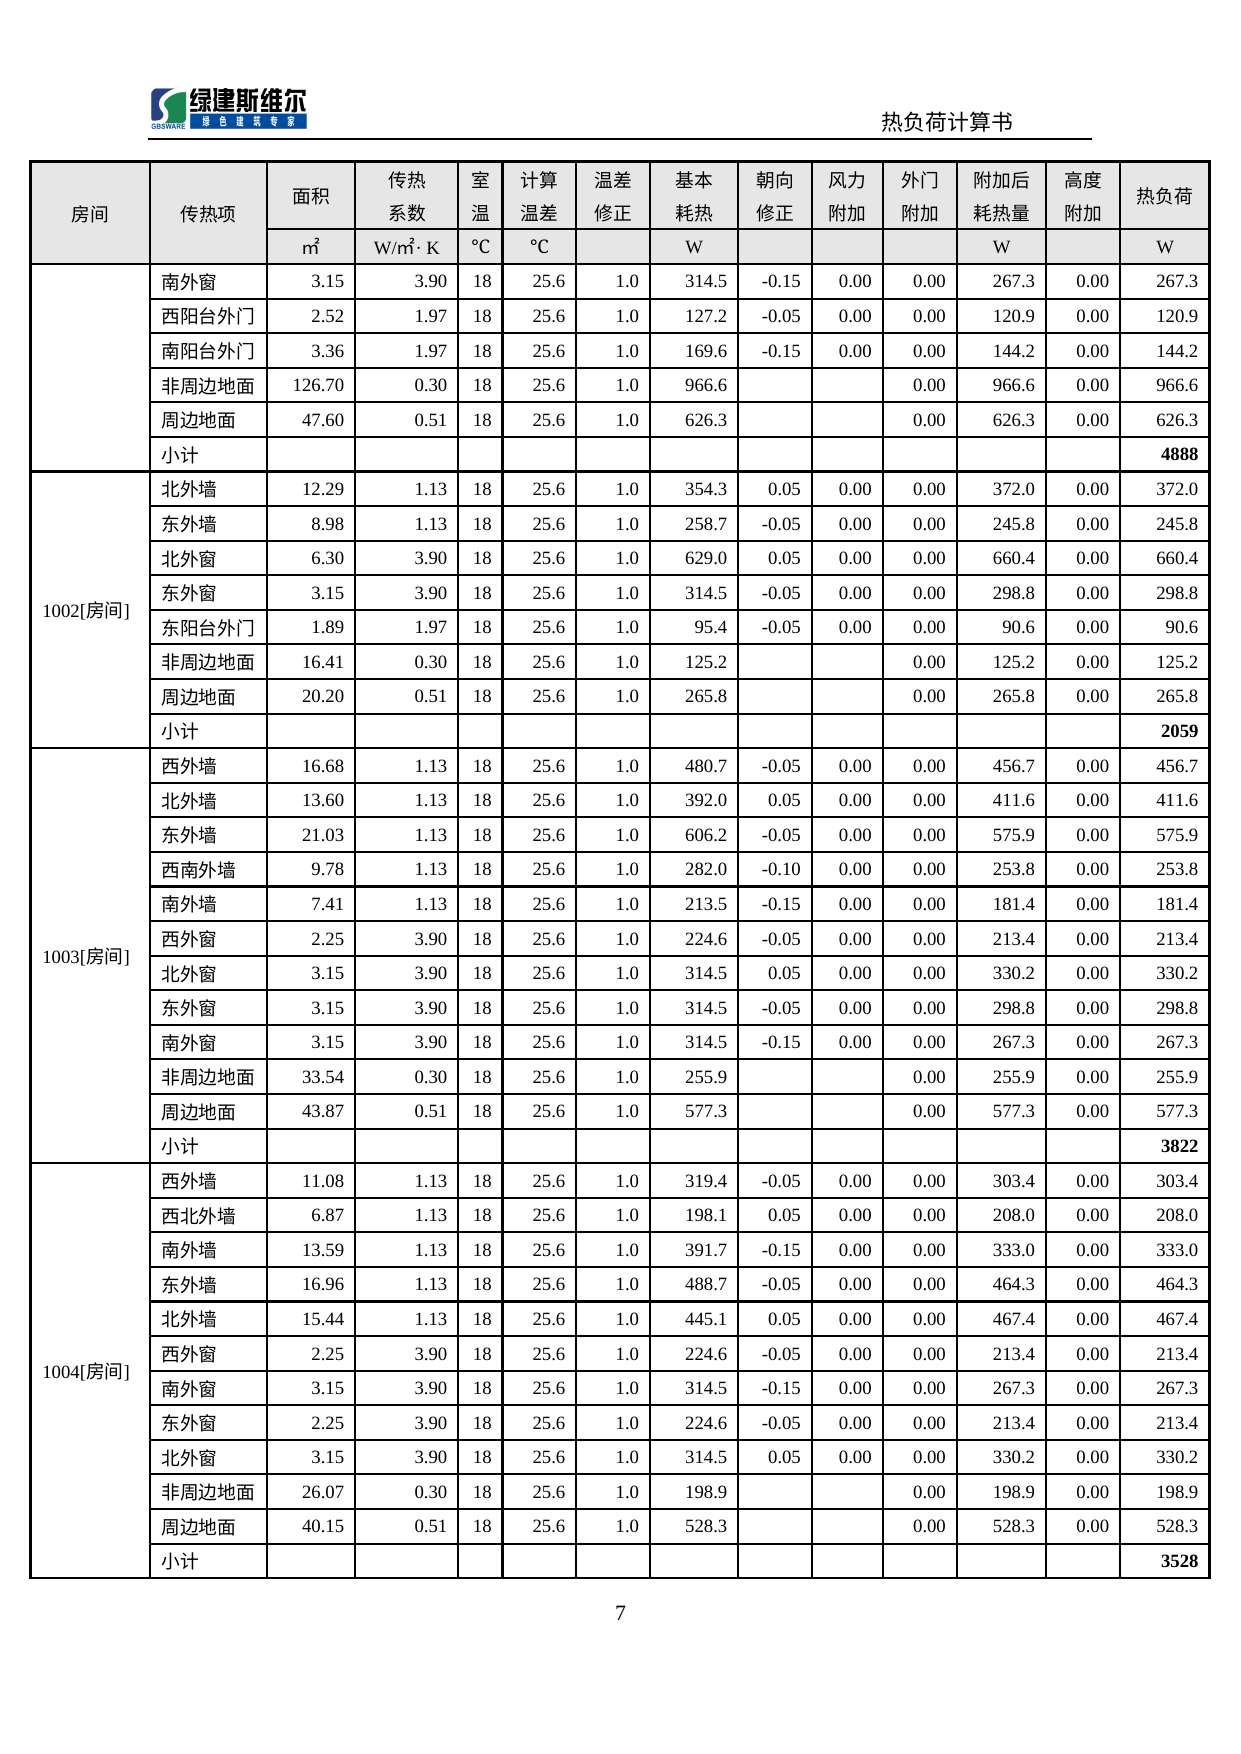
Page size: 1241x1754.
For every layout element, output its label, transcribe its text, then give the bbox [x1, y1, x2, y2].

table_cell 25.6 [504, 542, 575, 574]
table_cell 25.6 [504, 334, 575, 367]
table_cell 575.9 [1121, 818, 1208, 851]
table_cell 25.6 [504, 645, 575, 678]
table_cell 258.7 [651, 507, 737, 539]
table_cell [577, 1545, 649, 1577]
table_cell 90.6 [1121, 611, 1208, 643]
table_cell 1.0 [577, 265, 649, 297]
table_cell 354.3 [651, 473, 737, 505]
table_cell 1.0 [577, 1026, 649, 1058]
table_cell [739, 680, 811, 712]
table_cell [739, 403, 811, 436]
table_cell 0.00 [813, 1026, 882, 1058]
table_cell [884, 1130, 956, 1162]
table_cell 467.4 [1121, 1303, 1208, 1335]
table_cell [268, 715, 354, 747]
table_cell 0.00 [1047, 888, 1119, 920]
table_cell 1.0 [577, 957, 649, 989]
table_cell 626.3 [651, 403, 737, 436]
table_cell 253.8 [958, 853, 1045, 885]
table_cell 周边地面 [151, 1095, 266, 1127]
table_cell 2.25 [268, 922, 354, 954]
table_cell 1.0 [577, 1233, 649, 1266]
table_cell [459, 1130, 501, 1162]
table_cell 1.0 [577, 1406, 649, 1439]
table_cell 528.3 [958, 1510, 1045, 1542]
table_cell 3.15 [268, 1026, 354, 1058]
table_cell 0.05 [739, 1441, 811, 1473]
table_cell 0.00 [813, 507, 882, 539]
table_cell [884, 715, 956, 747]
table_cell 303.4 [1121, 1164, 1208, 1197]
table_cell 1.0 [577, 334, 649, 367]
table_cell 3.90 [356, 542, 457, 574]
table_cell 0.00 [1047, 300, 1119, 332]
table_cell 43.87 [268, 1095, 354, 1127]
table_cell 25.6 [504, 784, 575, 816]
table_cell 25.6 [504, 300, 575, 332]
table_cell 606.2 [651, 818, 737, 851]
table_cell 1.13 [356, 473, 457, 505]
table_cell 144.2 [958, 334, 1045, 367]
table_cell 575.9 [958, 818, 1045, 851]
table_cell 267.3 [1121, 1372, 1208, 1404]
table_cell 0.00 [884, 369, 956, 401]
table_cell 6.30 [268, 542, 354, 574]
table_cell 0.00 [813, 1372, 882, 1404]
table_cell 0.00 [1047, 1199, 1119, 1231]
table_cell [1047, 1545, 1119, 1577]
table_cell [884, 1545, 956, 1577]
table_cell [268, 1130, 354, 1162]
table_cell 0.00 [813, 611, 882, 643]
table_cell 18 [459, 1406, 501, 1439]
table_cell 东外墙 [151, 818, 266, 851]
table_cell 21.03 [268, 818, 354, 851]
table_cell 3.90 [356, 922, 457, 954]
table_cell 464.3 [958, 1268, 1045, 1300]
table_cell 25.6 [504, 888, 575, 920]
table_cell 314.5 [651, 265, 737, 297]
table_cell -0.05 [739, 300, 811, 332]
table_cell 0.05 [739, 1199, 811, 1231]
table_cell 0.00 [884, 1164, 956, 1197]
table_cell 25.6 [504, 1475, 575, 1508]
table_cell 0.00 [884, 1060, 956, 1093]
table_cell -0.15 [739, 1233, 811, 1266]
table_cell 1.0 [577, 300, 649, 332]
table_cell 125.2 [958, 645, 1045, 678]
table_cell 0.00 [1047, 1026, 1119, 1058]
table_cell 0.00 [1047, 542, 1119, 574]
table_cell 18 [459, 784, 501, 816]
table_cell 18 [459, 853, 501, 885]
table_cell 40.15 [268, 1510, 354, 1542]
table_cell 0.00 [1047, 507, 1119, 539]
table_cell 18 [459, 265, 501, 297]
table_cell 7.41 [268, 888, 354, 920]
table_cell 18 [459, 1095, 501, 1127]
table_cell 9.78 [268, 853, 354, 885]
table_cell 488.7 [651, 1268, 737, 1300]
table_cell 4888 [1121, 438, 1208, 470]
table_cell 25.6 [504, 1268, 575, 1300]
table_cell 330.2 [1121, 957, 1208, 989]
table_cell 298.8 [1121, 991, 1208, 1024]
table_cell [268, 438, 354, 470]
table_cell 245.8 [958, 507, 1045, 539]
table_cell 267.3 [1121, 1026, 1208, 1058]
table_cell 1.0 [577, 991, 649, 1024]
table_cell 0.00 [884, 1026, 956, 1058]
table_cell 1.0 [577, 1372, 649, 1404]
table_cell 18 [459, 1337, 501, 1369]
table_cell 0.51 [356, 680, 457, 712]
table_cell 0.00 [1047, 818, 1119, 851]
table_cell [739, 1545, 811, 1577]
table_cell 1.13 [356, 1233, 457, 1266]
table_cell 3.90 [356, 1441, 457, 1473]
table_cell -0.05 [739, 749, 811, 782]
table_cell 0.00 [1047, 1337, 1119, 1369]
table_cell 25.6 [504, 369, 575, 401]
table_cell 0.00 [813, 1406, 882, 1439]
table_cell 西南外墙 [151, 853, 266, 885]
table_cell 0.00 [884, 1475, 956, 1508]
table_cell 0.05 [739, 1303, 811, 1335]
table_cell 0.00 [1047, 991, 1119, 1024]
table_cell 213.5 [651, 888, 737, 920]
table_cell 20.20 [268, 680, 354, 712]
table_cell 1.97 [356, 300, 457, 332]
table_cell [739, 230, 811, 263]
table_cell 25.6 [504, 1026, 575, 1058]
table_cell 314.5 [651, 991, 737, 1024]
table_cell 0.30 [356, 1060, 457, 1093]
table_cell 18 [459, 1372, 501, 1404]
table_cell 18 [459, 1199, 501, 1231]
table_cell [813, 715, 882, 747]
table_cell 东外窗 [151, 1406, 266, 1439]
picture [147, 88, 308, 130]
table_cell 213.4 [1121, 1337, 1208, 1369]
table_cell 3.90 [356, 1026, 457, 1058]
table_cell 0.00 [813, 957, 882, 989]
table_cell 660.4 [958, 542, 1045, 574]
table_cell 1.13 [356, 1268, 457, 1300]
table_cell 125.2 [651, 645, 737, 678]
table_cell 265.8 [651, 680, 737, 712]
table_cell 1.0 [577, 1510, 649, 1542]
table_cell 西外窗 [151, 1337, 266, 1369]
table_cell [356, 1130, 457, 1162]
table_header 附加后 耗热量 [958, 163, 1045, 228]
table_cell [1047, 715, 1119, 747]
table_cell 0.00 [813, 542, 882, 574]
table_cell 245.8 [1121, 507, 1208, 539]
table_cell -0.05 [739, 576, 811, 609]
table_cell 25.6 [504, 473, 575, 505]
table_cell 333.0 [1121, 1233, 1208, 1266]
table_cell 3822 [1121, 1130, 1208, 1162]
table_cell [813, 403, 882, 436]
table_cell 18 [459, 611, 501, 643]
table_cell 0.00 [813, 1233, 882, 1266]
table_cell 181.4 [958, 888, 1045, 920]
table_cell 非周边地面 [151, 369, 266, 401]
table_cell 3.15 [268, 1441, 354, 1473]
table_cell 13.60 [268, 784, 354, 816]
table_cell 445.1 [651, 1303, 737, 1335]
table_cell -0.05 [739, 1268, 811, 1300]
table_cell [1047, 230, 1119, 263]
table_cell 3.90 [356, 991, 457, 1024]
table_cell 0.00 [884, 611, 956, 643]
table_cell 467.4 [958, 1303, 1045, 1335]
table_cell 0.05 [739, 473, 811, 505]
table_cell 0.00 [813, 1303, 882, 1335]
table_cell 25.6 [504, 1337, 575, 1369]
table_cell -0.15 [739, 334, 811, 367]
table_cell 1.0 [577, 611, 649, 643]
table_cell [459, 438, 501, 470]
table_cell -0.15 [739, 1026, 811, 1058]
table_cell 626.3 [958, 403, 1045, 436]
table_cell 18 [459, 922, 501, 954]
table_cell [504, 1130, 575, 1162]
table_cell 314.5 [651, 1441, 737, 1473]
table_cell 265.8 [958, 680, 1045, 712]
table_cell 西外墙 [151, 749, 266, 782]
table_cell 267.3 [958, 1026, 1045, 1058]
table_cell 0.00 [813, 1268, 882, 1300]
table_cell 314.5 [651, 957, 737, 989]
table_cell 西外墙 [151, 1164, 266, 1197]
table_cell 0.00 [884, 334, 956, 367]
table_cell 1.0 [577, 1303, 649, 1335]
table_header 房间 [32, 163, 149, 263]
table_cell 3.90 [356, 265, 457, 297]
table_cell 0.00 [813, 749, 882, 782]
table_cell 127.2 [651, 300, 737, 332]
table_cell 255.9 [1121, 1060, 1208, 1093]
table_cell 0.00 [813, 265, 882, 297]
table_cell 1.0 [577, 1199, 649, 1231]
table_cell -0.15 [739, 888, 811, 920]
table_cell 18 [459, 334, 501, 367]
table_header 风力 附加 [813, 163, 882, 228]
table_cell W/㎡· K [356, 230, 457, 263]
table_cell 非周边地面 [151, 645, 266, 678]
table_cell 18 [459, 1303, 501, 1335]
table_cell 169.6 [651, 334, 737, 367]
table_cell 0.00 [884, 922, 956, 954]
table_cell 周边地面 [151, 1510, 266, 1542]
table_cell 0.00 [884, 957, 956, 989]
table_cell 1.13 [356, 818, 457, 851]
table_cell -0.05 [739, 1406, 811, 1439]
table_cell -0.05 [739, 1164, 811, 1197]
table_cell 1.0 [577, 888, 649, 920]
table_header 热负荷 [1121, 163, 1208, 228]
table_cell 0.00 [884, 542, 956, 574]
table_header 外门 附加 [884, 163, 956, 228]
table_cell 267.3 [958, 1372, 1045, 1404]
table_cell 18 [459, 576, 501, 609]
table_cell 1.89 [268, 611, 354, 643]
table_cell 0.00 [884, 645, 956, 678]
table_cell 303.4 [958, 1164, 1045, 1197]
table_cell 南外墙 [151, 1233, 266, 1266]
table_cell 南外窗 [151, 265, 266, 297]
table_cell 18 [459, 818, 501, 851]
table_cell 1.13 [356, 853, 457, 885]
table_cell ℃ [504, 230, 575, 263]
table_cell 0.00 [1047, 1441, 1119, 1473]
table_cell 25.6 [504, 1164, 575, 1197]
table_cell [459, 715, 501, 747]
table_cell 411.6 [958, 784, 1045, 816]
table_cell 18 [459, 542, 501, 574]
table_cell [577, 715, 649, 747]
table_cell 966.6 [651, 369, 737, 401]
table_cell 0.00 [1047, 749, 1119, 782]
table_cell 0.00 [1047, 1475, 1119, 1508]
table_cell [268, 1545, 354, 1577]
table_cell 3.90 [356, 1372, 457, 1404]
table_cell 391.7 [651, 1233, 737, 1266]
table_cell 0.00 [884, 507, 956, 539]
table_cell 18 [459, 507, 501, 539]
table_cell [577, 230, 649, 263]
table_cell 330.2 [958, 1441, 1045, 1473]
table_cell 小计 [151, 1130, 266, 1162]
table_cell -0.15 [739, 265, 811, 297]
table_cell 25.6 [504, 1095, 575, 1127]
table_cell [739, 1130, 811, 1162]
table_cell -0.05 [739, 507, 811, 539]
table_cell 1.0 [577, 853, 649, 885]
table_cell 1.0 [577, 507, 649, 539]
table_cell 0.00 [884, 1372, 956, 1404]
table_cell 0.00 [1047, 576, 1119, 609]
table_header 温差 修正 [577, 163, 649, 228]
table_cell 411.6 [1121, 784, 1208, 816]
table_cell [651, 438, 737, 470]
table_cell 1003[房间] [32, 749, 149, 1162]
table_cell 1.0 [577, 749, 649, 782]
table_cell 333.0 [958, 1233, 1045, 1266]
table_cell 25.6 [504, 680, 575, 712]
table_cell 南外窗 [151, 1026, 266, 1058]
table_cell 0.00 [1047, 1164, 1119, 1197]
table_cell 1.0 [577, 1441, 649, 1473]
table_cell [958, 438, 1045, 470]
table_cell 253.8 [1121, 853, 1208, 885]
table_cell 0.00 [1047, 611, 1119, 643]
table_cell 东外墙 [151, 507, 266, 539]
table_cell 213.4 [958, 1406, 1045, 1439]
table_cell ℃ [459, 230, 501, 263]
table_cell 213.4 [1121, 922, 1208, 954]
table_cell 208.0 [1121, 1199, 1208, 1231]
table_cell 西北外墙 [151, 1199, 266, 1231]
table_cell 18 [459, 1233, 501, 1266]
table_cell 120.9 [958, 300, 1045, 332]
table_cell 1002[房间] [32, 473, 149, 747]
table_cell 0.00 [1047, 473, 1119, 505]
table_cell 0.00 [1047, 1095, 1119, 1127]
table_cell 3.36 [268, 334, 354, 367]
table_cell [1047, 1130, 1119, 1162]
table_cell 0.00 [813, 1337, 882, 1369]
table_cell 282.0 [651, 853, 737, 885]
table_header 朝向 修正 [739, 163, 811, 228]
table_cell 0.00 [884, 300, 956, 332]
table_cell 周边地面 [151, 680, 266, 712]
table_cell 265.8 [1121, 680, 1208, 712]
table_cell 0.51 [356, 403, 457, 436]
table_cell 1.13 [356, 784, 457, 816]
table_cell [739, 1060, 811, 1093]
table_cell 3528 [1121, 1545, 1208, 1577]
table_cell [504, 715, 575, 747]
table_cell 456.7 [1121, 749, 1208, 782]
table_cell 0.00 [1047, 403, 1119, 436]
table_cell 0.00 [884, 265, 956, 297]
table_cell 0.00 [884, 1199, 956, 1231]
table_cell 0.00 [813, 300, 882, 332]
table_cell 0.30 [356, 645, 457, 678]
table_cell 18 [459, 957, 501, 989]
table_cell 1.0 [577, 1268, 649, 1300]
table_cell 224.6 [651, 1337, 737, 1369]
table_cell 0.00 [884, 1233, 956, 1266]
table_cell 非周边地面 [151, 1060, 266, 1093]
table_cell 北外墙 [151, 784, 266, 816]
table_cell 213.4 [958, 922, 1045, 954]
table_cell 1.0 [577, 922, 649, 954]
table_cell [1047, 438, 1119, 470]
table_cell 12.29 [268, 473, 354, 505]
table_cell 1.0 [577, 1337, 649, 1369]
table_cell 0.00 [884, 403, 956, 436]
table_cell [504, 438, 575, 470]
table_cell 0.05 [739, 542, 811, 574]
table_header 传热 系数 [356, 163, 457, 228]
table_cell 1.0 [577, 784, 649, 816]
table_cell 0.00 [884, 1095, 956, 1127]
table_cell 0.00 [1047, 1233, 1119, 1266]
table_cell 1.0 [577, 818, 649, 851]
table_cell 528.3 [651, 1510, 737, 1542]
table_cell 629.0 [651, 542, 737, 574]
table_cell [577, 1130, 649, 1162]
table_cell [356, 1545, 457, 1577]
table_cell 南阳台外门 [151, 334, 266, 367]
table_cell 0.00 [813, 1441, 882, 1473]
table_cell 0.00 [884, 1406, 956, 1439]
table_cell [739, 645, 811, 678]
table_cell -0.10 [739, 853, 811, 885]
table_cell 25.6 [504, 265, 575, 297]
table_cell 0.00 [1047, 680, 1119, 712]
table_cell [813, 1475, 882, 1508]
table_cell 90.6 [958, 611, 1045, 643]
table_cell [813, 1510, 882, 1542]
table_cell 18 [459, 403, 501, 436]
table_cell -0.05 [739, 818, 811, 851]
table_cell 25.6 [504, 818, 575, 851]
table_cell 298.8 [958, 576, 1045, 609]
table_cell 0.30 [356, 1475, 457, 1508]
table_cell 0.00 [813, 1164, 882, 1197]
table_cell [813, 1130, 882, 1162]
table_cell 3.90 [356, 1406, 457, 1439]
table_cell 255.9 [958, 1060, 1045, 1093]
table_cell [958, 1130, 1045, 1162]
table_cell [813, 1095, 882, 1127]
table_cell 1.0 [577, 1060, 649, 1093]
table_cell 北外窗 [151, 542, 266, 574]
table_cell 224.6 [651, 1406, 737, 1439]
table_cell 0.00 [884, 1510, 956, 1542]
table_cell 18 [459, 1268, 501, 1300]
table_header 高度 附加 [1047, 163, 1119, 228]
table_cell 0.00 [813, 784, 882, 816]
table_cell 0.00 [813, 473, 882, 505]
table_cell 372.0 [958, 473, 1045, 505]
table_cell 25.6 [504, 507, 575, 539]
table_cell 314.5 [651, 576, 737, 609]
table_cell 966.6 [1121, 369, 1208, 401]
table_cell 3.15 [268, 957, 354, 989]
table_cell ㎡ [268, 230, 354, 263]
table_cell 198.9 [958, 1475, 1045, 1508]
table_cell 144.2 [1121, 334, 1208, 367]
table_cell [958, 715, 1045, 747]
table_cell 26.07 [268, 1475, 354, 1508]
table_cell 120.9 [1121, 300, 1208, 332]
table_cell 3.90 [356, 957, 457, 989]
table_cell 464.3 [1121, 1268, 1208, 1300]
table_cell 1.0 [577, 369, 649, 401]
table_cell 8.98 [268, 507, 354, 539]
table_cell 660.4 [1121, 542, 1208, 574]
table_cell 18 [459, 680, 501, 712]
table_cell [958, 1545, 1045, 1577]
table_cell 25.6 [504, 1406, 575, 1439]
table_cell 1.0 [577, 1475, 649, 1508]
table_cell 0.00 [884, 749, 956, 782]
table_cell 西阳台外门 [151, 300, 266, 332]
table_cell 25.6 [504, 991, 575, 1024]
table_cell 0.00 [1047, 369, 1119, 401]
table_cell 16.96 [268, 1268, 354, 1300]
table_cell 2.25 [268, 1406, 354, 1439]
table_cell 0.00 [884, 853, 956, 885]
table_cell 1004[房间] [32, 1164, 149, 1577]
table_cell 1.13 [356, 1164, 457, 1197]
table_cell 577.3 [1121, 1095, 1208, 1127]
table_cell [884, 438, 956, 470]
table_cell 125.2 [1121, 645, 1208, 678]
table_cell 0.00 [813, 991, 882, 1024]
table_cell 47.60 [268, 403, 354, 436]
table_cell 3.15 [268, 1372, 354, 1404]
table_cell 0.51 [356, 1510, 457, 1542]
table_cell 2.52 [268, 300, 354, 332]
table_cell 480.7 [651, 749, 737, 782]
table_cell [813, 438, 882, 470]
table_cell 255.9 [651, 1060, 737, 1093]
table_cell 25.6 [504, 1199, 575, 1231]
table_cell W [958, 230, 1045, 263]
table_cell 1.0 [577, 1095, 649, 1127]
table_cell 25.6 [504, 1510, 575, 1542]
table_cell 330.2 [1121, 1441, 1208, 1473]
table_cell 0.00 [884, 818, 956, 851]
table_cell 33.54 [268, 1060, 354, 1093]
table_cell 0.05 [739, 784, 811, 816]
table_cell 0.00 [884, 1441, 956, 1473]
table_cell 25.6 [504, 922, 575, 954]
table_cell 0.51 [356, 1095, 457, 1127]
table_cell 0.00 [884, 473, 956, 505]
table_cell 0.00 [884, 888, 956, 920]
table_cell 267.3 [958, 265, 1045, 297]
table_cell 18 [459, 1441, 501, 1473]
table_cell 18 [459, 1475, 501, 1508]
table_cell 18 [459, 749, 501, 782]
table_cell 25.6 [504, 576, 575, 609]
table_cell 北外窗 [151, 1441, 266, 1473]
table_cell 0.00 [1047, 265, 1119, 297]
table_cell 小计 [151, 438, 266, 470]
table_cell 25.6 [504, 1441, 575, 1473]
table_cell 13.59 [268, 1233, 354, 1266]
table_cell [739, 1510, 811, 1542]
table_cell 1.13 [356, 1199, 457, 1231]
table_cell [739, 369, 811, 401]
table_cell 0.00 [1047, 1372, 1119, 1404]
table_cell 0.00 [1047, 853, 1119, 885]
table_cell 25.6 [504, 853, 575, 885]
table_cell 298.8 [1121, 576, 1208, 609]
table_cell 213.4 [1121, 1406, 1208, 1439]
table_cell 198.9 [651, 1475, 737, 1508]
table_cell -0.05 [739, 1337, 811, 1369]
table_cell 1.13 [356, 888, 457, 920]
table_cell W [651, 230, 737, 263]
table_cell 0.00 [813, 576, 882, 609]
table_cell 298.8 [958, 991, 1045, 1024]
table_cell 0.00 [813, 818, 882, 851]
table_cell 0.00 [813, 334, 882, 367]
table_cell 966.6 [958, 369, 1045, 401]
table_cell 18 [459, 300, 501, 332]
table_cell 0.30 [356, 369, 457, 401]
table_cell 0.00 [1047, 957, 1119, 989]
table_cell 南外窗 [151, 1372, 266, 1404]
table_cell 0.00 [1047, 1268, 1119, 1300]
table_cell 314.5 [651, 1026, 737, 1058]
table_cell 25.6 [504, 403, 575, 436]
table_header 传热项 [151, 163, 266, 263]
table_cell 1.13 [356, 749, 457, 782]
table_cell 181.4 [1121, 888, 1208, 920]
table_header 面积 [268, 163, 354, 228]
table_cell 0.00 [1047, 784, 1119, 816]
table_cell 392.0 [651, 784, 737, 816]
table_cell 1.0 [577, 680, 649, 712]
table_cell -0.05 [739, 922, 811, 954]
table_header 室 温 [459, 163, 501, 228]
table_cell 0.00 [1047, 1510, 1119, 1542]
table_cell 25.6 [504, 1303, 575, 1335]
table_cell 18 [459, 473, 501, 505]
table_cell 18 [459, 1026, 501, 1058]
table_cell 18 [459, 888, 501, 920]
table_cell 25.6 [504, 957, 575, 989]
table_cell 319.4 [651, 1164, 737, 1197]
table_cell 25.6 [504, 1372, 575, 1404]
table_cell 1.0 [577, 473, 649, 505]
table_cell 3.15 [268, 576, 354, 609]
table_cell 330.2 [958, 957, 1045, 989]
table_cell [651, 715, 737, 747]
table_cell 16.41 [268, 645, 354, 678]
table_cell 1.13 [356, 1303, 457, 1335]
table_cell -0.15 [739, 1372, 811, 1404]
table_cell 208.0 [958, 1199, 1045, 1231]
table_cell 267.3 [1121, 265, 1208, 297]
table_cell 0.00 [1047, 922, 1119, 954]
table_cell [459, 1545, 501, 1577]
table_cell 0.00 [884, 1268, 956, 1300]
table_cell 577.3 [651, 1095, 737, 1127]
table_cell 528.3 [1121, 1510, 1208, 1542]
table_cell 西外窗 [151, 922, 266, 954]
table_cell [813, 1060, 882, 1093]
table_cell 1.0 [577, 645, 649, 678]
table_cell 224.6 [651, 922, 737, 954]
table_cell 18 [459, 991, 501, 1024]
table_cell W [1121, 230, 1208, 263]
table_cell 0.00 [1047, 1060, 1119, 1093]
table_cell 0.00 [813, 853, 882, 885]
table_cell 16.68 [268, 749, 354, 782]
table_cell [651, 1130, 737, 1162]
table_cell 东阳台外门 [151, 611, 266, 643]
table_cell 南外墙 [151, 888, 266, 920]
table_cell 北外墙 [151, 473, 266, 505]
table_cell 25.6 [504, 1233, 575, 1266]
table_cell -0.05 [739, 991, 811, 1024]
table_header 基本 耗热 [651, 163, 737, 228]
table_cell 小计 [151, 1545, 266, 1577]
table_cell 北外窗 [151, 957, 266, 989]
table_cell 1.97 [356, 611, 457, 643]
table_cell 0.00 [884, 991, 956, 1024]
table_cell 0.00 [884, 576, 956, 609]
table_cell 3.90 [356, 1337, 457, 1369]
table_cell [739, 1475, 811, 1508]
table_cell 0.00 [1047, 1303, 1119, 1335]
table_cell 372.0 [1121, 473, 1208, 505]
table_cell 577.3 [958, 1095, 1045, 1127]
table_cell 非周边地面 [151, 1475, 266, 1508]
table_cell 25.6 [504, 611, 575, 643]
table_cell 456.7 [958, 749, 1045, 782]
table_cell 1.13 [356, 507, 457, 539]
table_cell 11.08 [268, 1164, 354, 1197]
table_cell 0.00 [813, 922, 882, 954]
table_cell 18 [459, 1510, 501, 1542]
table_cell 0.00 [884, 1303, 956, 1335]
table_cell 0.00 [884, 1337, 956, 1369]
table_cell 1.0 [577, 403, 649, 436]
table_cell 0.00 [813, 888, 882, 920]
table_cell [577, 438, 649, 470]
table_cell 18 [459, 369, 501, 401]
table_cell [739, 1095, 811, 1127]
table_cell 东外窗 [151, 991, 266, 1024]
table_cell 18 [459, 1060, 501, 1093]
table_cell 北外墙 [151, 1303, 266, 1335]
table_cell 0.05 [739, 957, 811, 989]
table_cell 18 [459, 645, 501, 678]
table_cell [813, 369, 882, 401]
table_cell [356, 715, 457, 747]
table_cell 0.00 [884, 680, 956, 712]
table_cell 15.44 [268, 1303, 354, 1335]
table_cell 0.00 [813, 1199, 882, 1231]
table_cell 626.3 [1121, 403, 1208, 436]
table_cell [739, 438, 811, 470]
table_cell 小计 [151, 715, 266, 747]
table_cell 1.0 [577, 576, 649, 609]
table_cell 0.00 [1047, 1406, 1119, 1439]
table_cell 25.6 [504, 749, 575, 782]
table_cell 3.90 [356, 576, 457, 609]
table_cell [739, 715, 811, 747]
table_cell [504, 1545, 575, 1577]
table_cell 2.25 [268, 1337, 354, 1369]
table_cell 2059 [1121, 715, 1208, 747]
table_cell 18 [459, 1164, 501, 1197]
table_cell 0.00 [1047, 334, 1119, 367]
table_cell [813, 645, 882, 678]
table_cell [813, 680, 882, 712]
table_cell 213.4 [958, 1337, 1045, 1369]
table_cell [651, 1545, 737, 1577]
table_cell 周边地面 [151, 403, 266, 436]
table_cell 1.97 [356, 334, 457, 367]
table_cell 314.5 [651, 1372, 737, 1404]
table_cell 25.6 [504, 1060, 575, 1093]
table_cell 126.70 [268, 369, 354, 401]
table_cell 198.1 [651, 1199, 737, 1231]
table_cell 1.0 [577, 1164, 649, 1197]
table_cell 3.15 [268, 991, 354, 1024]
table_cell 东外窗 [151, 576, 266, 609]
table_cell 95.4 [651, 611, 737, 643]
table_cell 198.9 [1121, 1475, 1208, 1508]
table_cell [813, 1545, 882, 1577]
table_cell 东外墙 [151, 1268, 266, 1300]
table_cell 0.00 [884, 784, 956, 816]
table_cell [884, 230, 956, 263]
table_cell [813, 230, 882, 263]
table_cell [356, 438, 457, 470]
table_cell 6.87 [268, 1199, 354, 1231]
table_cell 3.15 [268, 265, 354, 297]
table_cell -0.05 [739, 611, 811, 643]
table_cell 1.0 [577, 542, 649, 574]
table_cell 0.00 [1047, 645, 1119, 678]
table_header 计算 温差 [504, 163, 575, 228]
